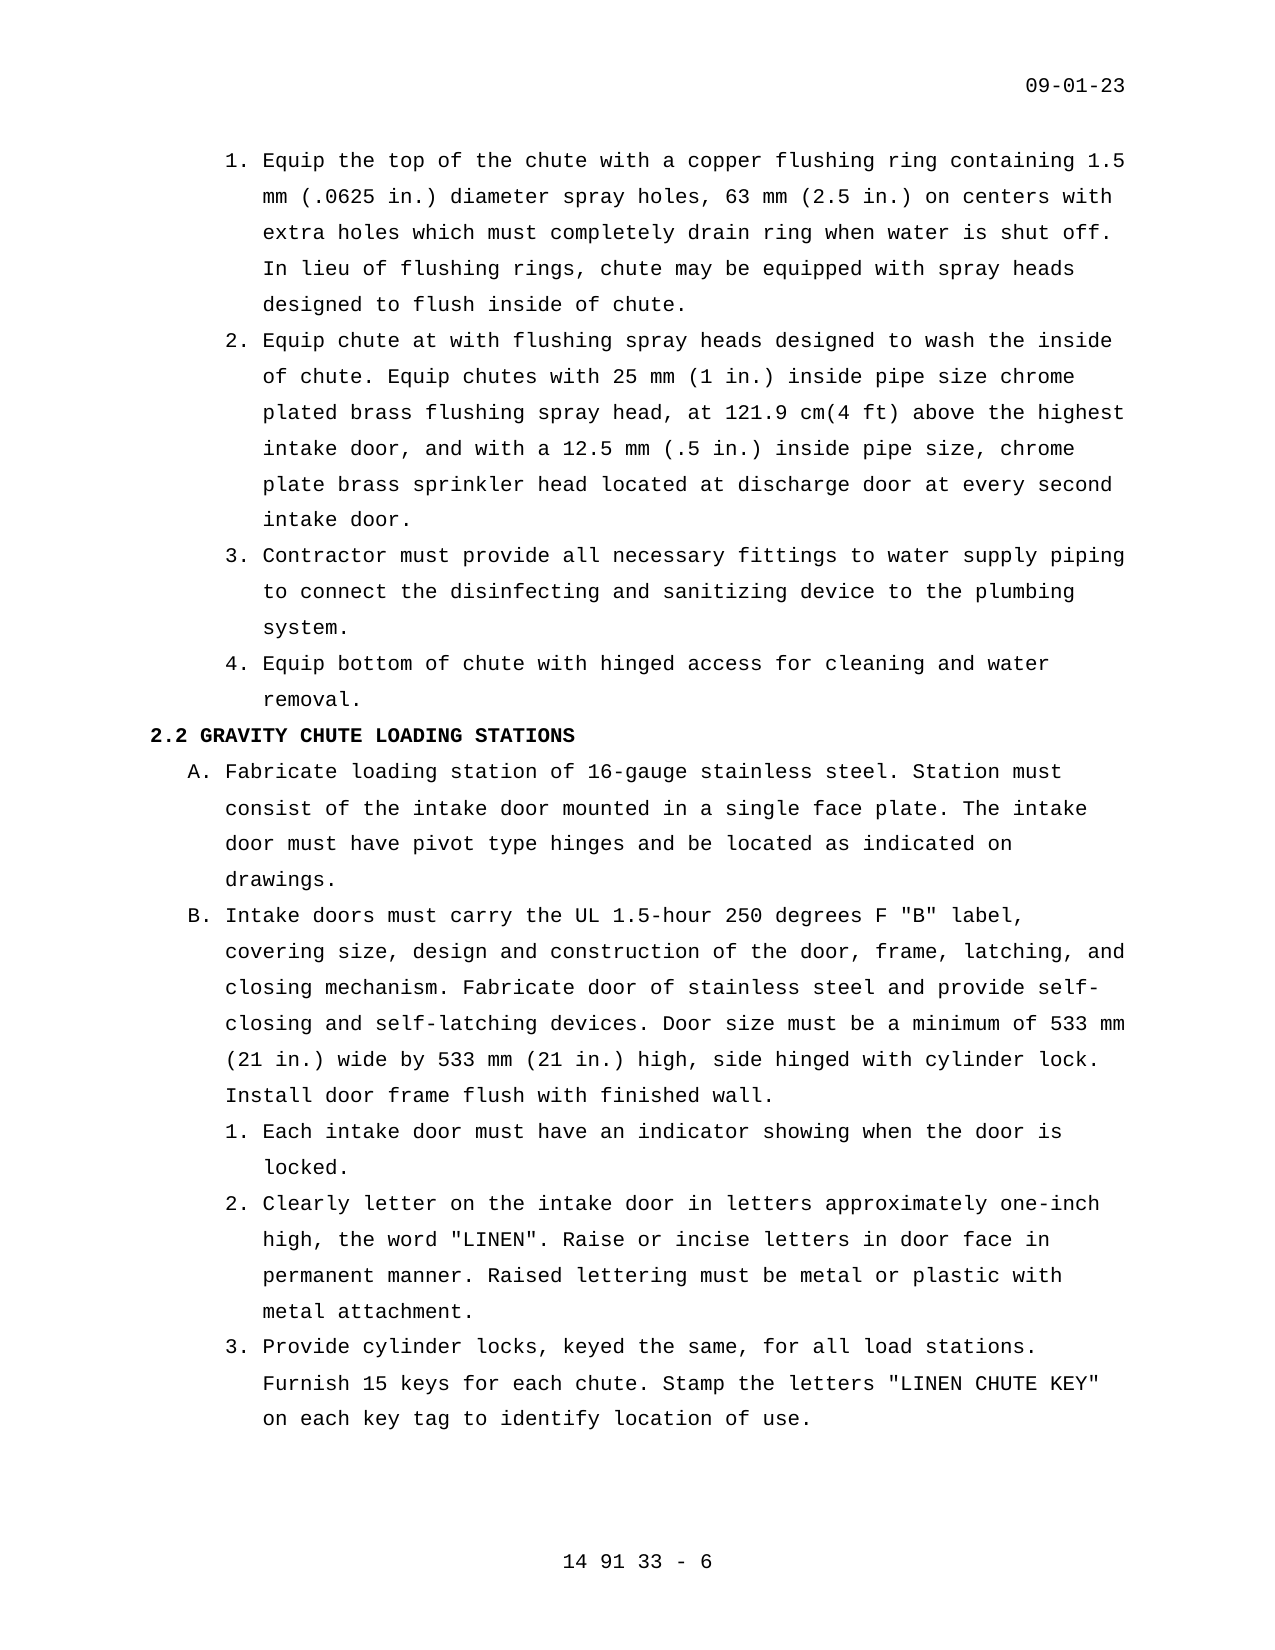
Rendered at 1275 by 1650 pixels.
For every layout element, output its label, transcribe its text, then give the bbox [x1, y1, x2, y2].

text 1. Equip the top of the chute with a copper flushing ring containing 1.5 mm (.0625 in.) diameter spray holes, 63 mm (2.5 in.) on centers with extra holes which must completely drain ring when water is shut off. In lieu of flushing rings, chute may be equipped with spray heads designed to flush inside of chute. [225, 150, 1125, 318]
text 3. Provide cylinder locks, keyed the same, for all load stations. Furnish 15 keys for each chute. Stamp the letters "LINEN CHUTE KEY" on each key tag to identify location of use. [225, 1336, 1125, 1432]
text 2.2 GRAVITY CHUTE LOADING STATIONS [150, 725, 1125, 749]
text 3. Contractor must provide all necessary fittings to water supply piping to connect the disinfecting and sanitizing device to the plumbing system. [225, 545, 1125, 641]
text 2. Clearly letter on the intake door in letters approximately one-inch high, the word "LINEN". Raise or incise letters in door face in permanent manner. Raised lettering must be metal or plastic with metal attachment. [225, 1193, 1125, 1324]
text 1. Each intake door must have an indicator showing when the door is locked. [225, 1121, 1125, 1181]
text A. Fabricate loading station of 16-gauge stainless steel. Station must consist of the intake door mounted in a single face plate. The intake door must have pivot type hinges and be located as indicated on drawings. [187, 761, 1125, 893]
text B. Intake doors must carry the UL 1.5-hour 250 degrees F "B" label, covering size, design and construction of the door, frame, latching, and closing mechanism. Fabricate door of stainless steel and provide self-closing and self-latching devices. Door size must be a minimum of 533 mm (21 in.) wide by 533 mm (21 in.) high, side hinged with cylinder lock. Install door frame flush with finished wall. [187, 905, 1125, 1109]
text 2. Equip chute at with flushing spray heads designed to wash the inside of chute. Equip chutes with 25 mm (1 in.) inside pipe size chrome plated brass flushing spray head, at 121.9 cm(4 ft) above the highest intake door, and with a 12.5 mm (.5 in.) inside pipe size, chrome plate brass sprinkler head located at discharge door at every second intake door. [225, 330, 1125, 533]
text 4. Equip bottom of chute with hinged access for cleaning and water removal. [225, 653, 1125, 713]
